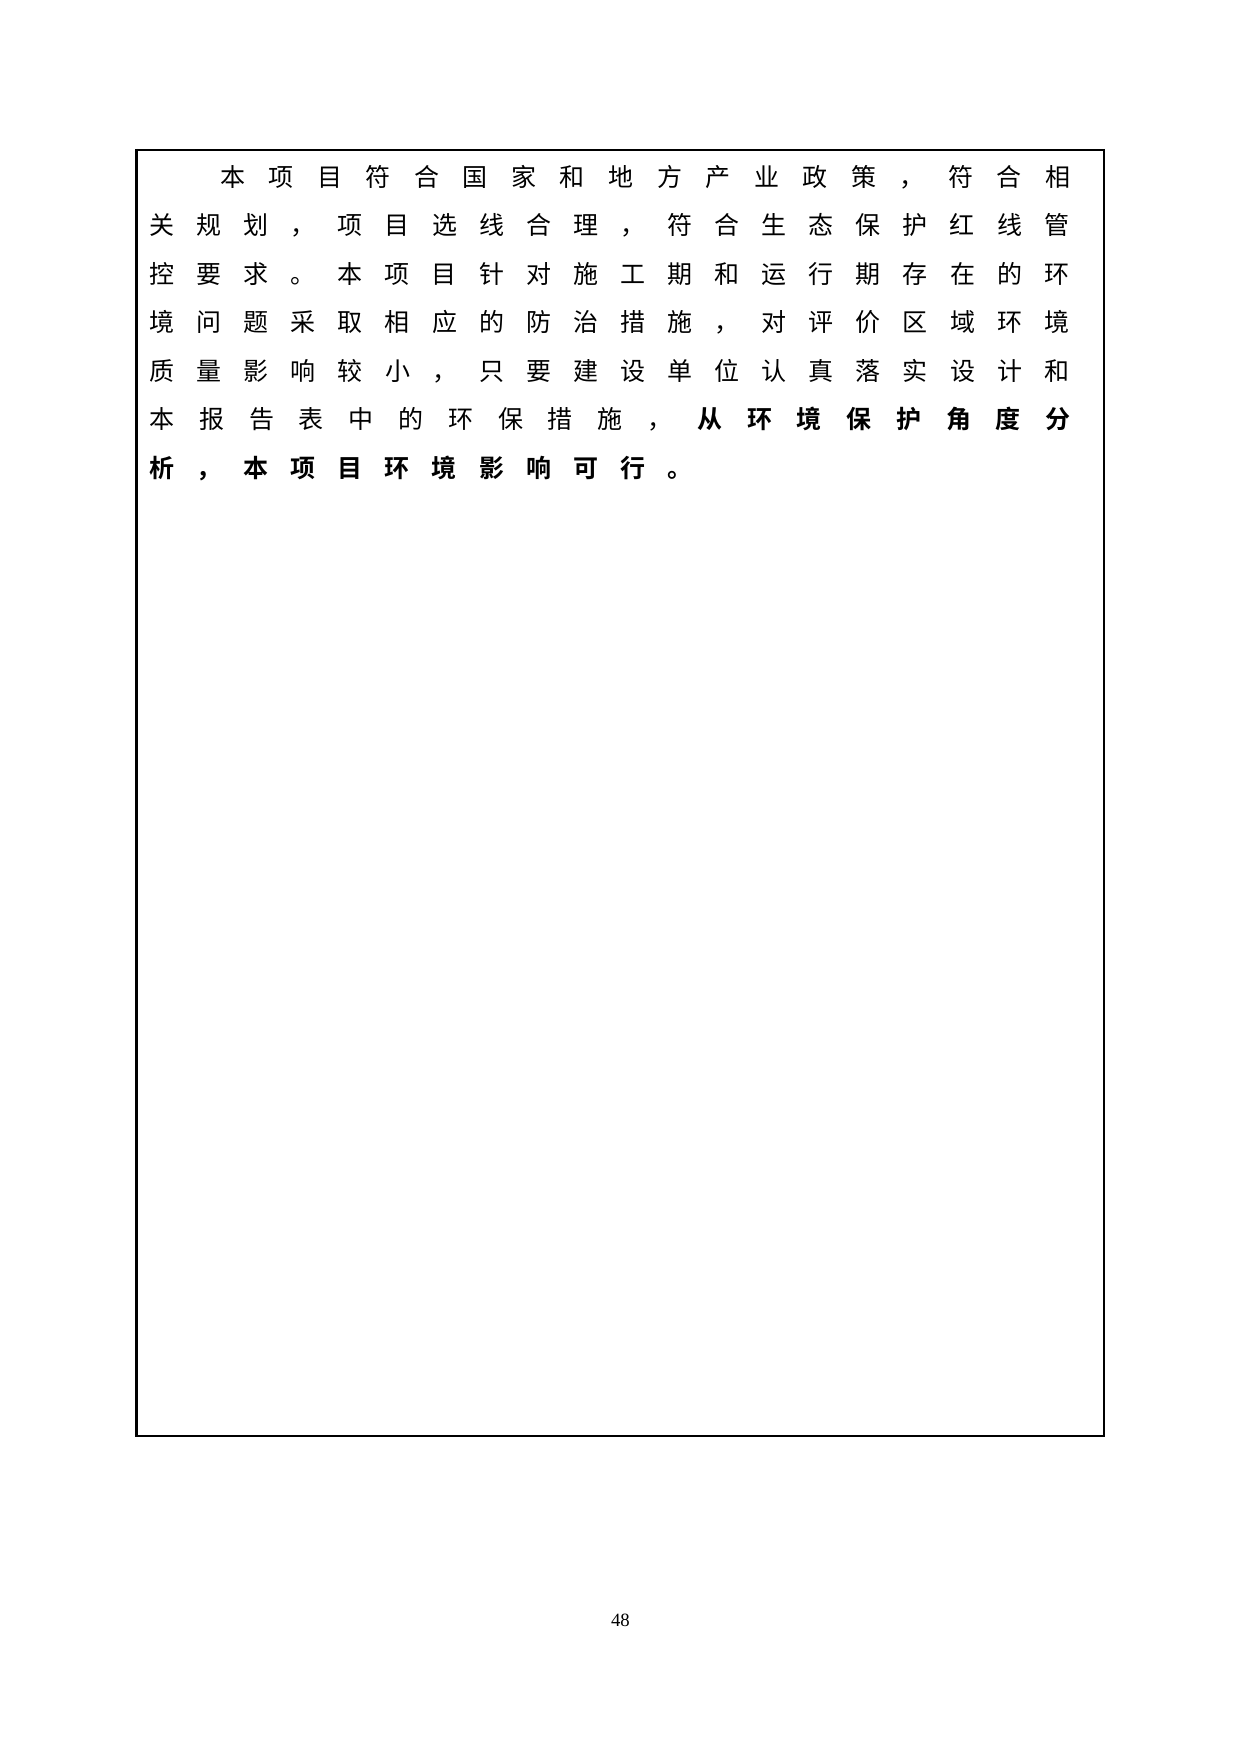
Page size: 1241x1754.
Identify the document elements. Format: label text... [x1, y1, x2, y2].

table_header 本项目符合国家和地方产业政策，符合相关规划，项目选线合理，符合生态保护红线管控要求。本项目针对施工期和运行期存在的环境问题采取相应的防治措施，对评价区域环境质量影响较小，只要建设单位认真落实设计和本报告表中的环保措施，从环境保护角度分析，本项目环境影响可行。 [138, 151, 1103, 1435]
